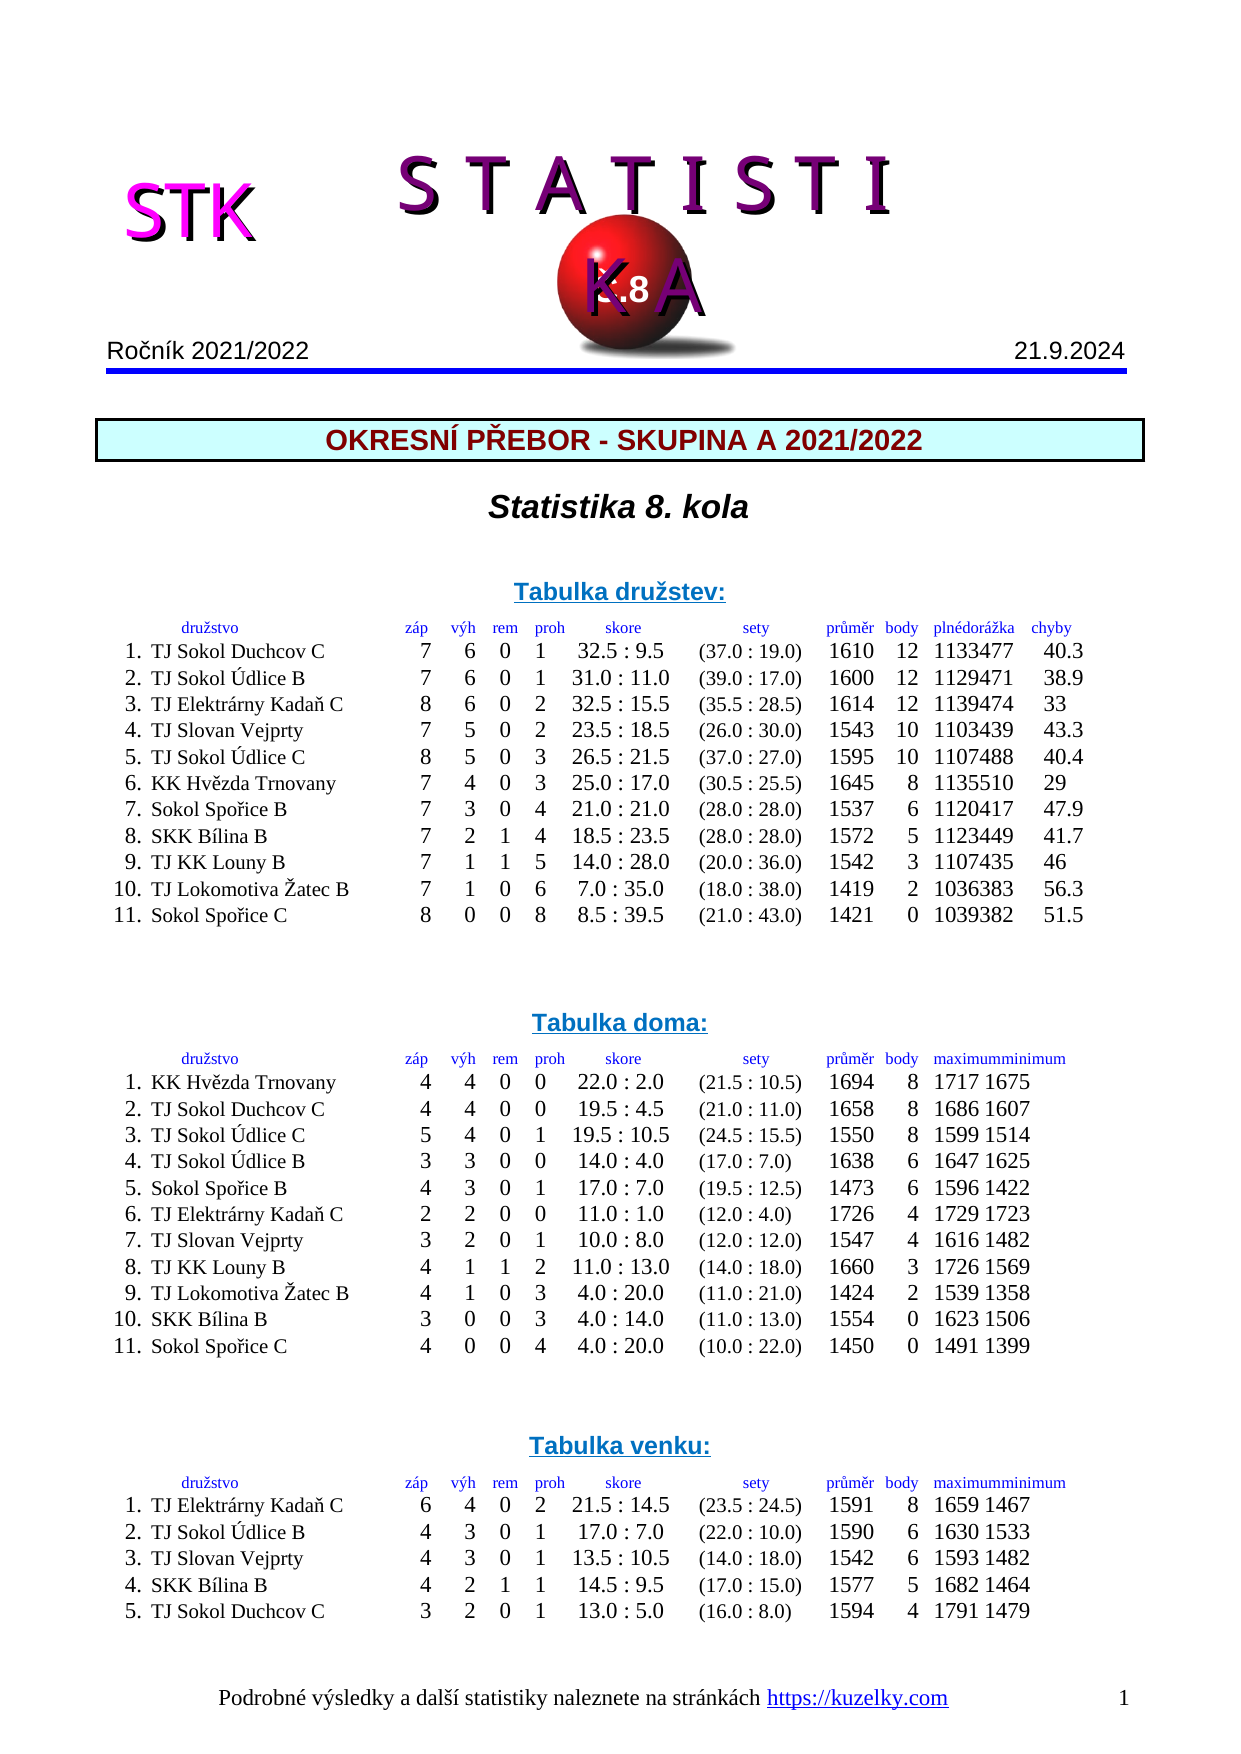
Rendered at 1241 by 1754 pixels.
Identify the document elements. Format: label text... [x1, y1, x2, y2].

text družstvo záp výh rem proh skore sety průměr body maximum minimum [106, 1472, 1134, 1492]
text 10. TJ Lokomotiva Žatec B 7 1 0 6 7.0 : 35.0 (18.0 : 38.0) 1419 2 1036 383 56.3 [106, 874, 1134, 901]
text Č.8 [687, 267, 1134, 310]
text Statistika 8. kola [106, 487, 1134, 526]
text Č.8 [609, 267, 671, 310]
text Ročník 2021/2022 21.9.2024 [106, 336, 1134, 365]
text 5. Sokol Spořice B 4 3 0 1 17.0 : 7.0 (19.5 : 12.5) 1473 6 1596 1422 [106, 1174, 1134, 1200]
text 11. Sokol Spořice C 8 0 0 8 8.5 : 39.5 (21.0 : 43.0) 1421 0 1039 382 51.5 [106, 901, 1134, 927]
text 3. TJ Slovan Vejprty 4 3 0 1 13.5 : 10.5 (14.0 : 18.0) 1542 6 1593 1482 [106, 1544, 1134, 1571]
text 1. TJ Sokol Duchcov C 7 6 0 1 32.5 : 9.5 (37.0 : 19.0) 1610 12 1133 477 40.3 [106, 637, 1134, 664]
text 9. TJ KK Louny B 7 1 1 5 14.0 : 28.0 (20.0 : 36.0) 1542 3 1107 435 46 [106, 848, 1134, 874]
text 6. TJ Elektrárny Kadaň C 2 2 0 0 11.0 : 1.0 (12.0 : 4.0) 1726 4 1729 1723 [106, 1200, 1134, 1226]
text družstvo záp výh rem proh skore sety průměr body maximum minimum [106, 1049, 1134, 1068]
text 4. SKK Bílina B 4 2 1 1 14.5 : 9.5 (17.0 : 15.0) 1577 5 1682 1464 [106, 1571, 1134, 1597]
text 7. Sokol Spořice B 7 3 0 4 21.0 : 21.0 (28.0 : 28.0) 1537 6 1120 417 47.9 [106, 796, 1134, 822]
text Tabulka družstev: [94, 577, 1145, 606]
text 4. TJ Slovan Vejprty 7 5 0 2 23.5 : 18.5 (26.0 : 30.0) 1543 10 1103 439 43.3 [106, 716, 1134, 743]
text 2. TJ Sokol Údlice B 4 3 0 1 17.0 : 7.0 (22.0 : 10.0) 1590 6 1630 1533 [106, 1518, 1134, 1544]
text 11. Sokol Spořice C 4 0 0 4 4.0 : 20.0 (10.0 : 22.0) 1450 0 1491 1399 [106, 1332, 1134, 1358]
text 10. SKK Bílina B 3 0 0 3 4.0 : 14.0 (11.0 : 13.0) 1554 0 1623 1506 [106, 1306, 1134, 1332]
text 5. TJ Sokol Údlice C 8 5 0 3 26.5 : 21.5 (37.0 : 27.0) 1595 10 1107 488 40.4 [106, 743, 1134, 769]
text 8. TJ KK Louny B 4 1 1 2 11.0 : 13.0 (14.0 : 18.0) 1660 3 1726 1569 [106, 1253, 1134, 1279]
text 1. KK Hvězda Trnovany 4 4 0 0 22.0 : 2.0 (21.5 : 10.5) 1694 8 1717 1675 [106, 1068, 1134, 1095]
text 7. TJ Slovan Vejprty 3 2 0 1 10.0 : 8.0 (12.0 : 12.0) 1547 4 1616 1482 [106, 1226, 1134, 1253]
text 8. SKK Bílina B 7 2 1 4 18.5 : 23.5 (28.0 : 28.0) 1572 5 1123 449 41.7 [106, 822, 1134, 848]
text družstvo záp výh rem proh skore sety průměr body plné dorážka chyby [106, 618, 1134, 637]
text 1. TJ Elektrárny Kadaň C 6 4 0 2 21.5 : 14.5 (23.5 : 24.5) 1591 8 1659 1467 [106, 1492, 1134, 1518]
text 4. TJ Sokol Údlice B 3 3 0 0 14.0 : 4.0 (17.0 : 7.0) 1638 6 1647 1625 [106, 1147, 1134, 1174]
text 5. TJ Sokol Duchcov C 3 2 0 1 13.0 : 5.0 (16.0 : 8.0) 1594 4 1791 1479 [106, 1597, 1134, 1623]
text 6. KK Hvězda Trnovany 7 4 0 3 25.0 : 17.0 (30.5 : 25.5) 1645 8 1135 510 29 [106, 769, 1134, 796]
text Č.8 [106, 267, 587, 310]
subtitle Okresní přebor - skupina A 2021/2022 [98, 421, 1142, 459]
text Tabulka venku: [94, 1431, 1145, 1460]
text 3. TJ Elektrárny Kadaň C 8 6 0 2 32.5 : 15.5 (35.5 : 28.5) 1614 12 1139 474 33 [106, 690, 1134, 716]
text 3. TJ Sokol Údlice C 5 4 0 1 19.5 : 10.5 (24.5 : 15.5) 1550 8 1599 1514 [106, 1121, 1134, 1147]
text Tabulka doma: [94, 1008, 1145, 1037]
text 2. TJ Sokol Duchcov C 4 4 0 0 19.5 : 4.5 (21.0 : 11.0) 1658 8 1686 1607 [106, 1095, 1134, 1121]
text 9. TJ Lokomotiva Žatec B 4 1 0 3 4.0 : 20.0 (11.0 : 21.0) 1424 2 1539 1358 [106, 1279, 1134, 1306]
text 2. TJ Sokol Údlice B 7 6 0 1 31.0 : 11.0 (39.0 : 17.0) 1600 12 1129 471 38.9 [106, 664, 1134, 690]
